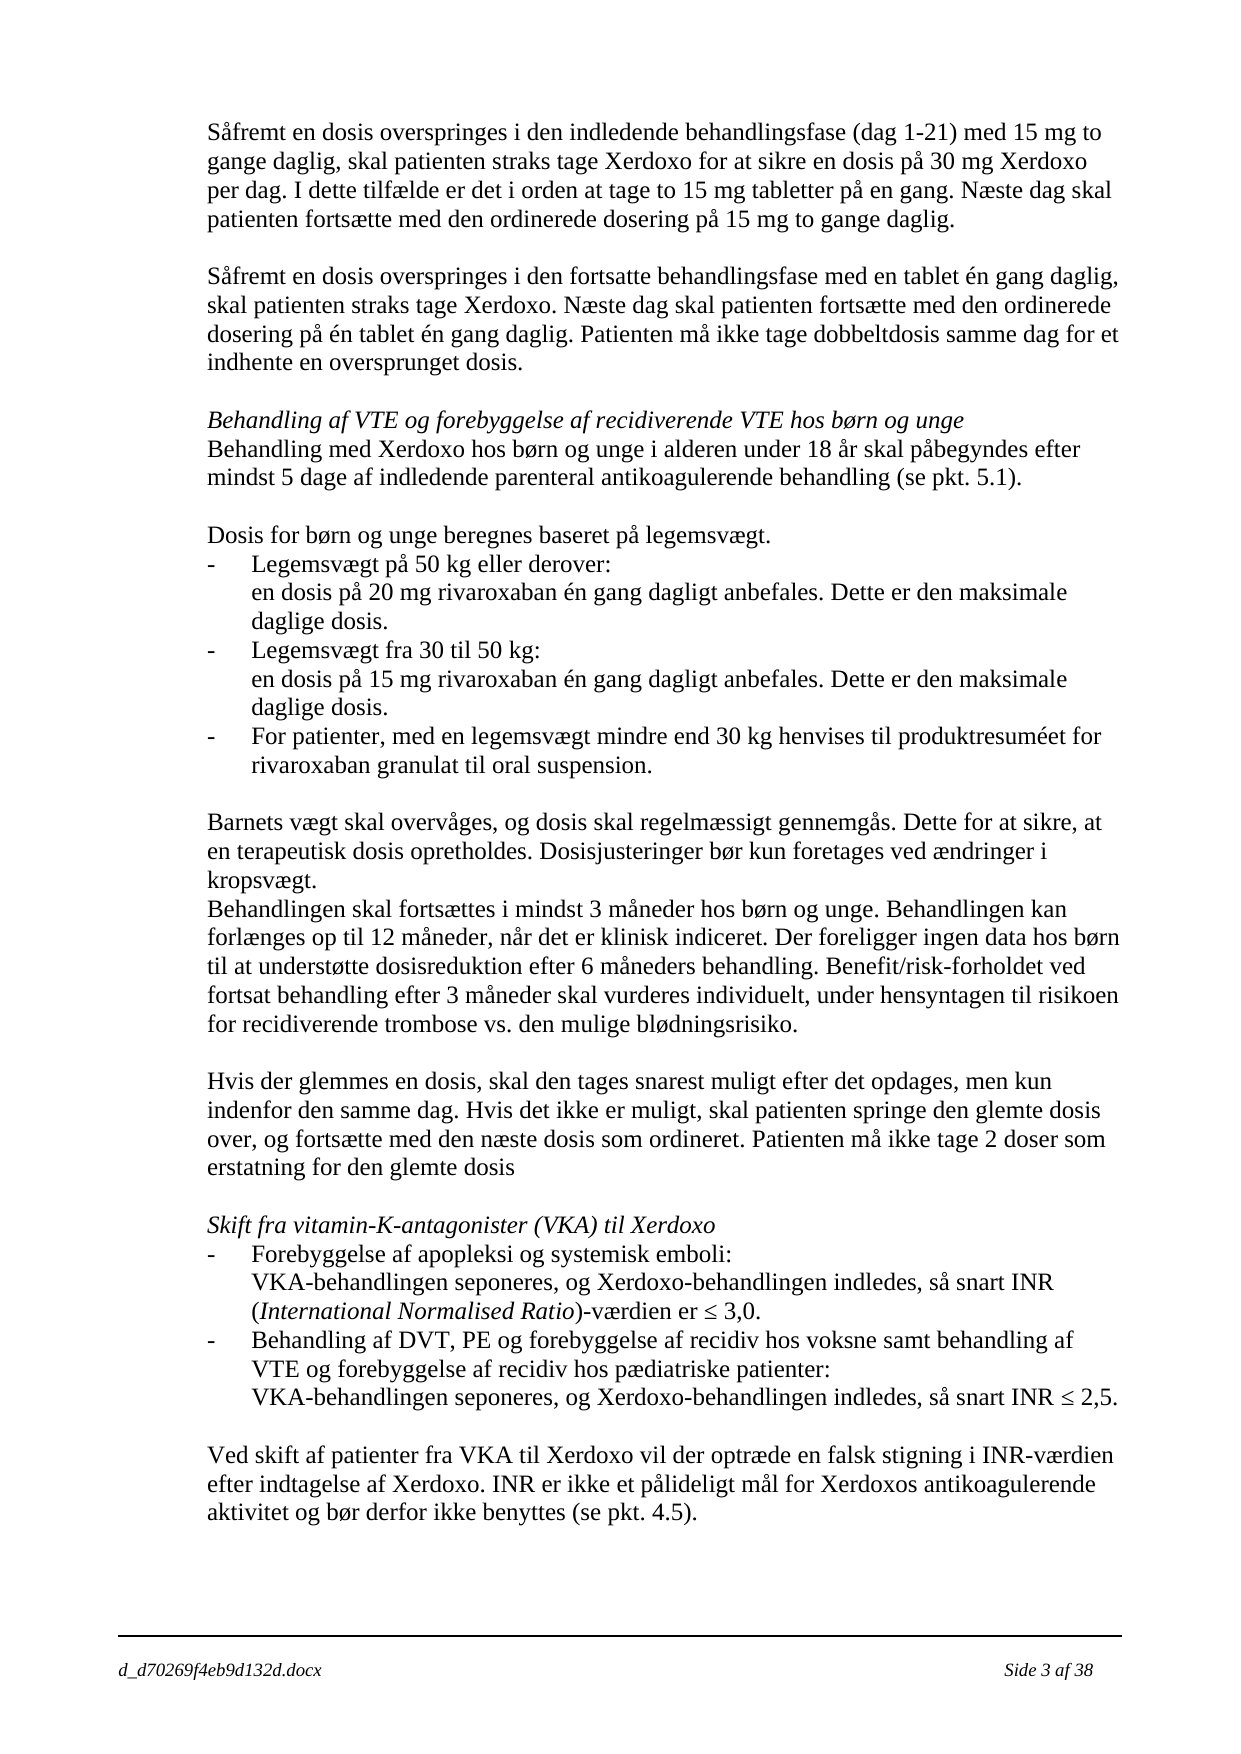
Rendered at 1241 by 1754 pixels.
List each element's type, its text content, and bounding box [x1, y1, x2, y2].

text Barnets vægt skal overvåges, og dosis skal regelmæssigt gennemgås. Dette for at sikre, at en terapeutisk dosis opretholdes. Dosisjusteringer bør kun foretages ved ændringer i kropsvægt. [207, 807, 1122, 894]
list Legemsvægt fra 30 til 50 kg: en dosis på 15 mg rivaroxaban én gang dagligt anbefales. Dette er den maksimale daglige dosis. [207, 635, 1122, 721]
text Ved skift af patienter fra VKA til Xerdoxo vil der optræde en falsk stigning i INR-værdien efter indtagelse af Xerdoxo. INR er ikke et pålideligt mål for Xerdoxos antikoagulerende aktivitet og bør derfor ikke benyttes (se pkt. 4.5). [207, 1440, 1122, 1526]
text Behandling med Xerdoxo hos børn og unge i alderen under 18 år skal påbegyndes efter mindst 5 dage af indledende parenteral antikoagulerende behandling (se pkt. 5.1). [207, 434, 1122, 491]
list Behandling af DVT, PE og forebyggelse af recidiv hos voksne samt behandling af VTE og forebyggelse af recidiv hos pædiatriske patienter: VKA-behandlingen seponeres, og Xerdoxo-behandlingen indledes, så snart INR ≤ 2,5. [207, 1325, 1122, 1411]
text Såfremt en dosis overspringes i den indledende behandlingsfase (dag 1-21) med 15 mg to gange daglig, skal patienten straks tage Xerdoxo for at sikre en dosis på 30 mg Xerdoxo per dag. I dette tilfælde er det i orden at tage to 15 mg tabletter på en gang. Næste dag skal patienten fortsætte med den ordinerede dosering på 15 mg to gange daglig. [207, 117, 1122, 232]
text Behandling af VTE og forebyggelse af recidiverende VTE hos børn og unge [207, 405, 1122, 434]
text Behandlingen skal fortsættes i mindst 3 måneder hos børn og unge. Behandlingen kan forlænges op til 12 måneder, når det er klinisk indiceret. Der foreligger ingen data hos børn til at understøtte dosisreduktion efter 6 måneders behandling. Benefit/risk-forholdet ved fortsat behandling efter 3 måneder skal vurderes individuelt, under hensyntagen til risikoen for recidiverende trombose vs. den mulige blødningsrisiko. [207, 894, 1122, 1037]
text Dosis for børn og unge beregnes baseret på legemsvægt. [207, 520, 1122, 549]
list Forebyggelse af apopleksi og systemisk emboli: VKA-behandlingen seponeres, og Xerdoxo-behandlingen indledes, så snart INR (International Normalised Ratio)-værdien er ≤ 3,0. [207, 1239, 1122, 1325]
text Hvis der glemmes en dosis, skal den tages snarest muligt efter det opdages, men kun indenfor den samme dag. Hvis det ikke er muligt, skal patienten springe den glemte dosis over, og fortsætte med den næste dosis som ordineret. Patienten må ikke tage 2 doser som erstatning for den glemte dosis [207, 1066, 1122, 1181]
list For patienter, med en legemsvægt mindre end 30 kg henvises til produktresuméet for rivaroxaban granulat til oral suspension. [207, 721, 1122, 779]
text Skift fra vitamin-K-antagonister (VKA) til Xerdoxo [207, 1210, 1122, 1239]
text Såfremt en dosis overspringes i den fortsatte behandlingsfase med en tablet én gang daglig, skal patienten straks tage Xerdoxo. Næste dag skal patienten fortsætte med den ordinerede dosering på én tablet én gang daglig. Patienten må ikke tage dobbeltdosis samme dag for et indhente en oversprunget dosis. [207, 261, 1122, 376]
list Legemsvægt på 50 kg eller derover: en dosis på 20 mg rivaroxaban én gang dagligt anbefales. Dette er den maksimale daglige dosis. [207, 549, 1122, 635]
